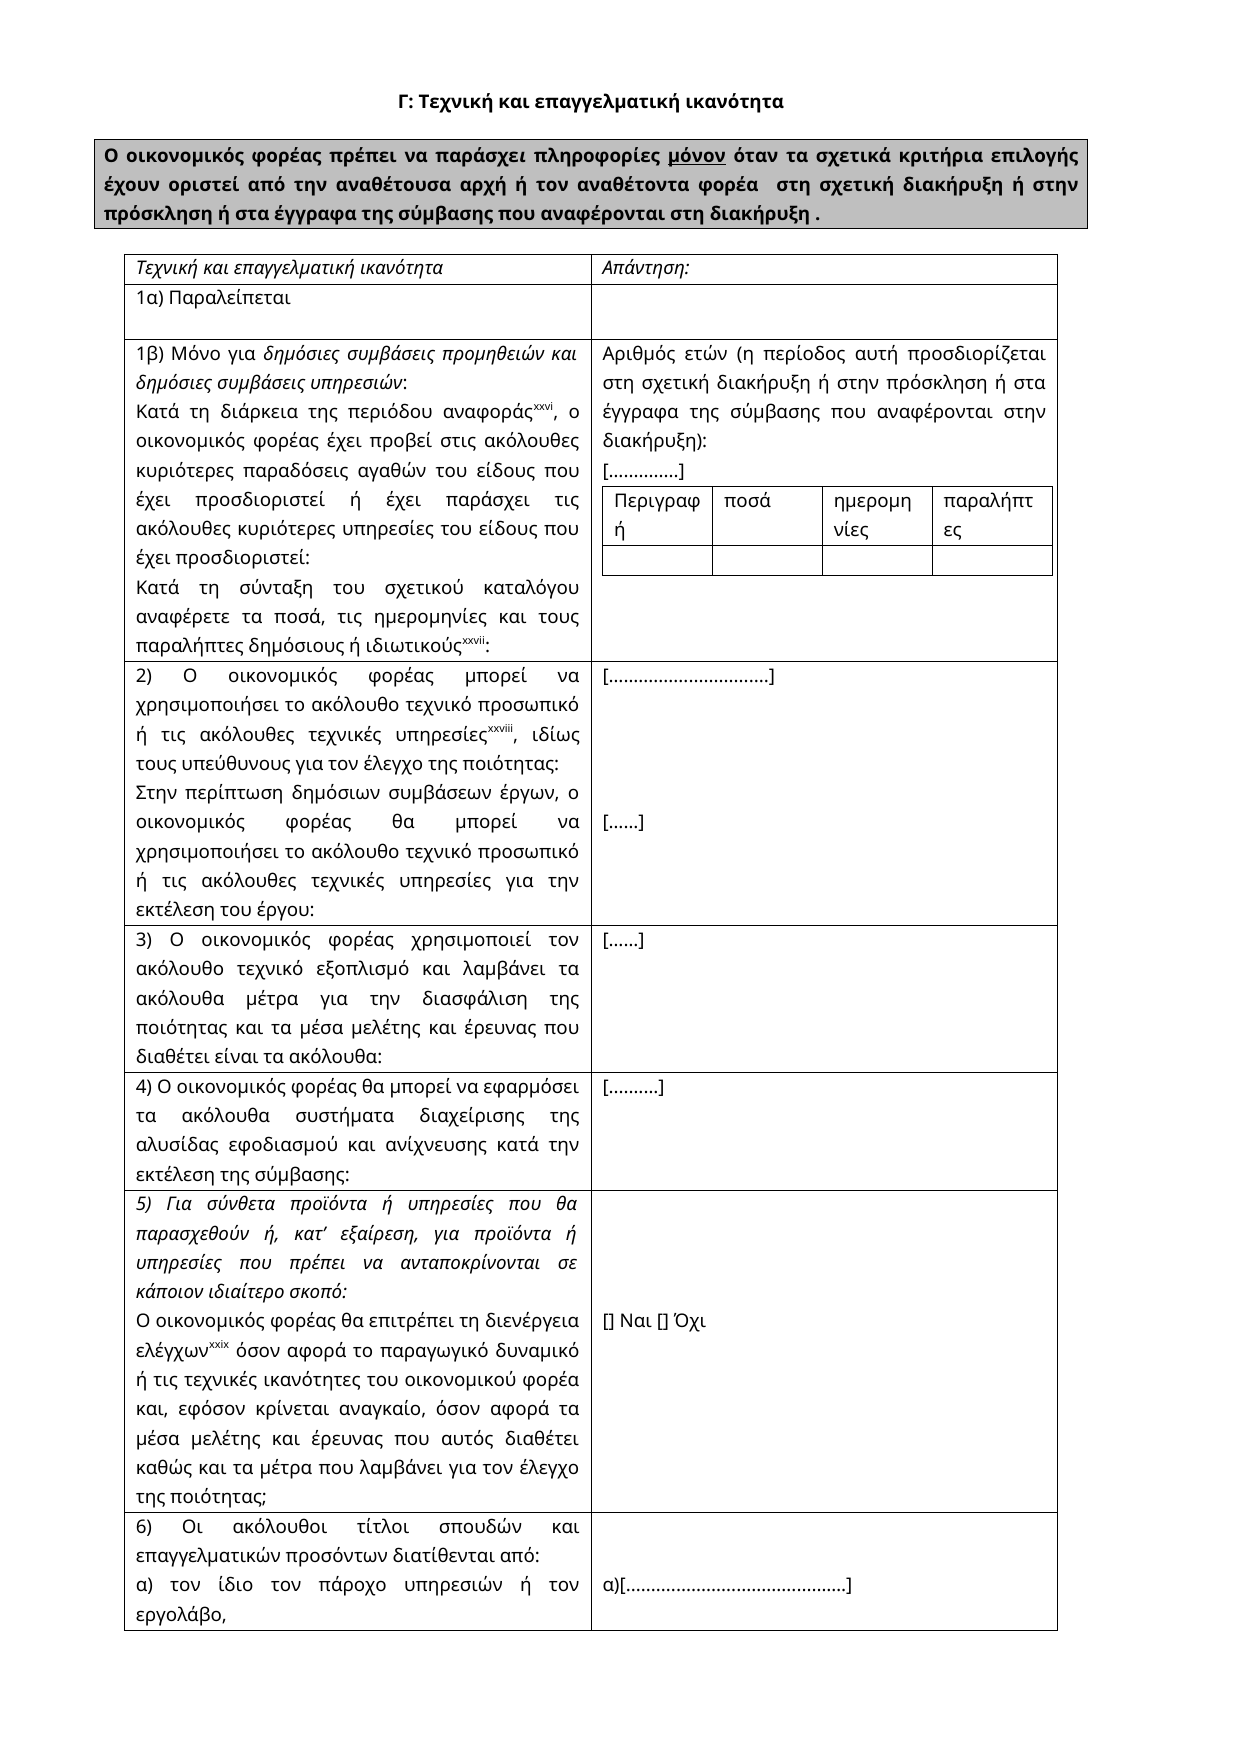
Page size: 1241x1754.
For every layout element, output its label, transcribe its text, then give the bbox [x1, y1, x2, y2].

table_header Τεχνική και επαγγελματική ικανότητα [125, 255, 591, 283]
table_cell [] Ναι [] Όχι [592, 1191, 1057, 1512]
table_cell 3) Ο οικονομικός φορέας χρησιμοποιεί τον ακόλουθο τεχνικό εξοπλισμό και λαμβάνει τα ακόλουθα μέτρα για την διασφάλιση της ποιότητας και τα μέσα μελέτης και έρευνας που διαθέτει είναι τα ακόλουθα: [125, 926, 591, 1072]
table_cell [125, 1513, 591, 1630]
table_cell [……] [592, 926, 1057, 1072]
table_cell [592, 1513, 1057, 1630]
text Γ: Τεχνική και επαγγελματική ικανότητα [103, 89, 1078, 114]
table_cell [592, 285, 1057, 339]
table_cell [....……] [592, 1073, 1057, 1190]
table_cell 2) Ο οικονομικός φορέας μπορεί να χρησιμοποιήσει το ακόλουθο τεχνικό προσωπικό ή τις ακόλουθες τεχνικές υπηρεσίες, ιδίως τους υπεύθυνους για τον έλεγχο της ποιότητας: Στην περίπτωση δημόσιων συμβάσεων έργων, ο οικονομικός φορέας θα μπορεί να χρησιμοποιήσει το ακόλουθο τεχνικό προσωπικό ή τις ακόλουθες τεχνικές υπηρεσίες για την εκτέλεση του έργου: [125, 662, 591, 925]
table_cell 5) Για σύνθετα προϊόντα ή υπηρεσίες που θα παρασχεθούν ή, κατ’ εξαίρεση, για προϊόντα ή υπηρεσίες που πρέπει να ανταποκρίνονται σε κάποιον ιδιαίτερο σκοπό: Ο οικονομικός φορέας θα επιτρέπει τη διενέργεια ελέγχων όσον αφορά το παραγωγικό δυναμικό ή τις τεχνικές ικανότητες του οικονομικού φορέα και, εφόσον κρίνεται αναγκαίο, όσον αφορά τα μέσα μελέτης και έρευνας που αυτός διαθέτει καθώς και τα μέτρα που λαμβάνει για τον έλεγχο της ποιότητας; [125, 1191, 591, 1512]
table_header Απάντηση: [592, 255, 1057, 283]
table_cell Αριθμός ετών (η περίοδος αυτή προσδιορίζεται στη σχετική διακήρυξη ή στην πρόσκληση ή στα έγγραφα της σύμβασης που αναφέρονται στην διακήρυξη): […...........] [592, 340, 1057, 661]
table_cell 4) Ο οικονομικός φορέας θα μπορεί να εφαρμόσει τα ακόλουθα συστήματα διαχείρισης της αλυσίδας εφοδιασμού και ανίχνευσης κατά την εκτέλεση της σύμβασης: [125, 1073, 591, 1190]
table_cell 1α) Παραλείπεται [125, 285, 591, 339]
text Ο οικονομικός φορέας πρέπει να παράσχει πληροφορίες μόνον όταν τα σχετικά κριτήρια επιλογής έχουν οριστεί από την αναθέτουσα αρχή ή τον αναθέτοντα φορέα στη σχετική διακήρυξη ή στην πρόσκληση ή στα έγγραφα της σύμβασης που αναφέρονται στη διακήρυξη . [95, 140, 1087, 228]
table_cell [……..........................] [……] [592, 662, 1057, 925]
table_cell 1β) Μόνο για δημόσιες συμβάσεις προμηθειών και δημόσιες συμβάσεις υπηρεσιών: Κατά τη διάρκεια της περιόδου αναφοράς, ο οικονομικός φορέας έχει προβεί στις ακόλουθες κυριότερες παραδόσεις αγαθών του είδους που έχει προσδιοριστεί ή έχει παράσχει τις ακόλουθες κυριότερες υπηρεσίες του είδους που έχει προσδιοριστεί: Κατά τη σύνταξη του σχετικού καταλόγου αναφέρετε τα ποσά, τις ημερομηνίες και τους παραλήπτες δημόσιους ή ιδιωτικούς: [125, 340, 591, 661]
